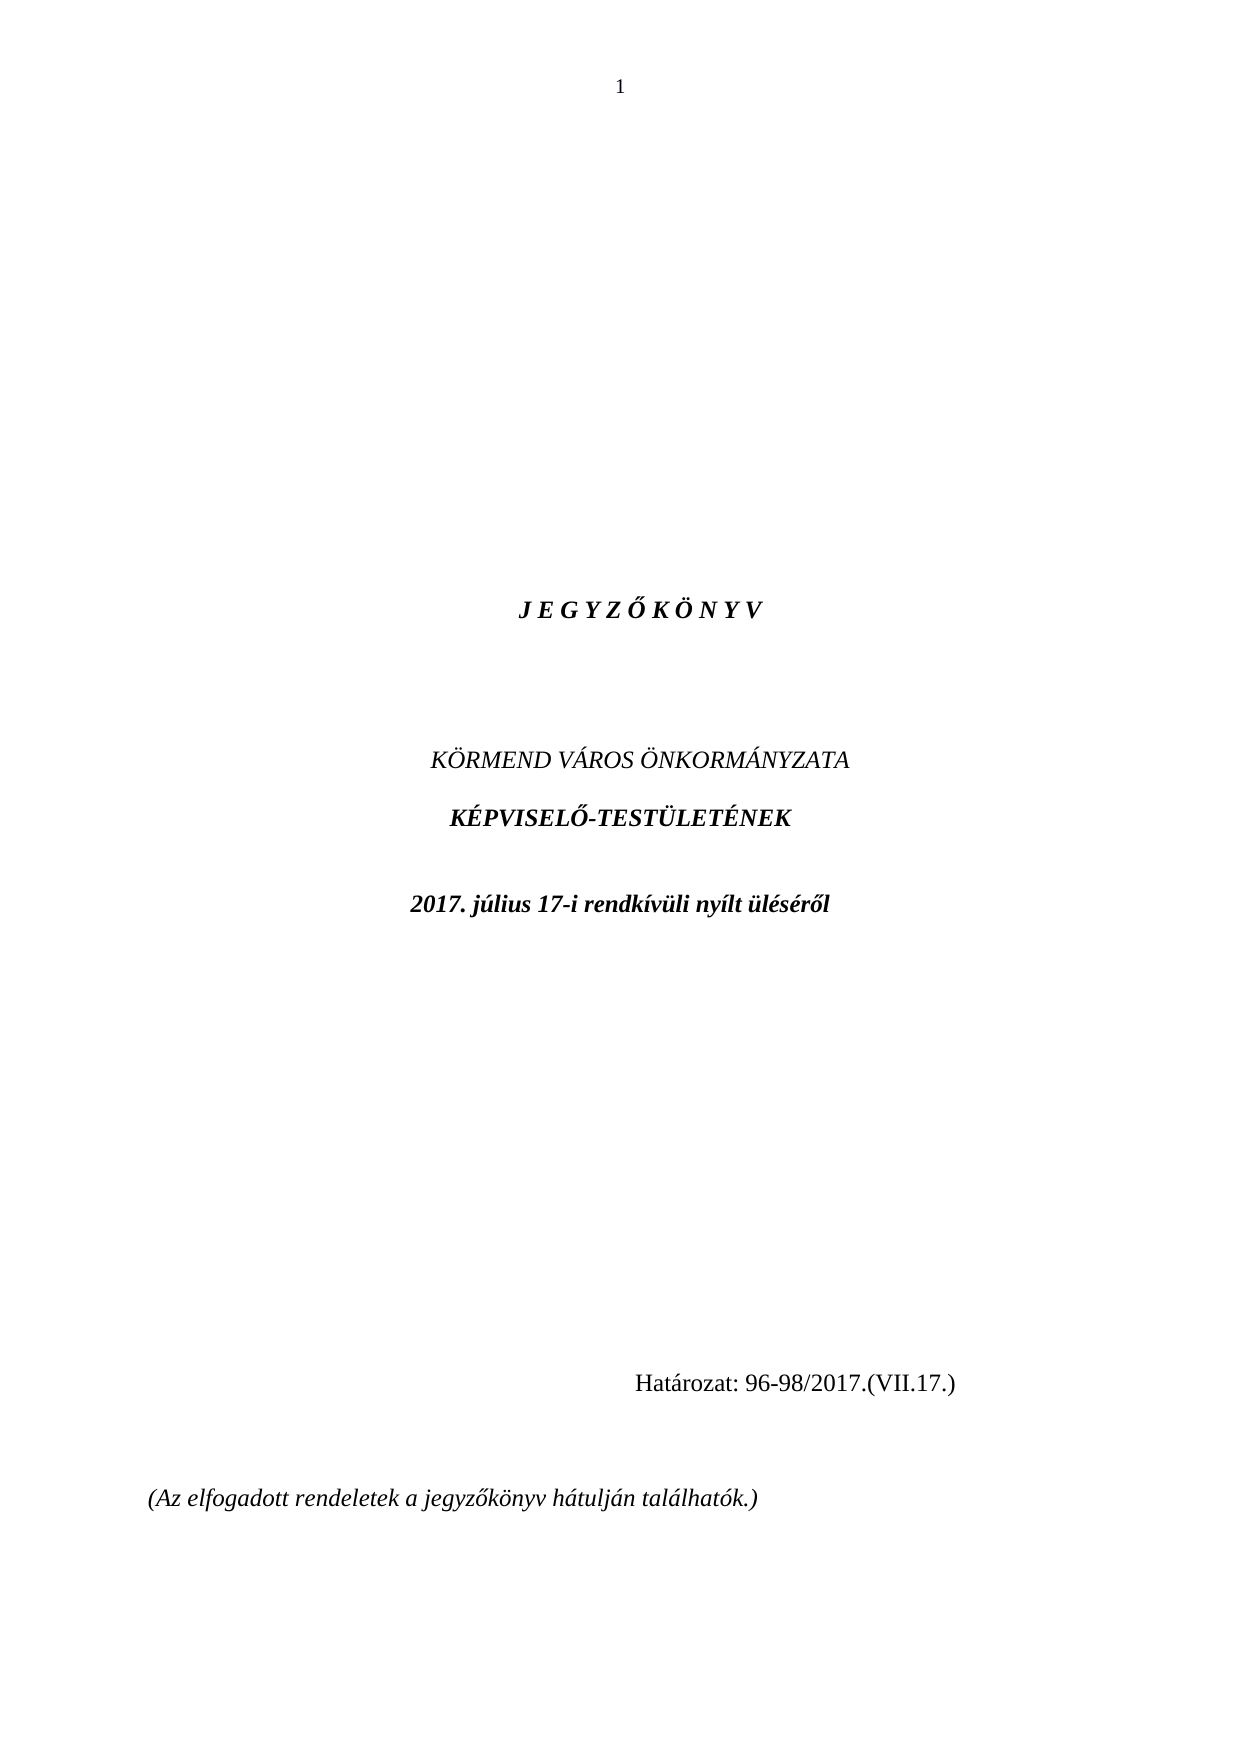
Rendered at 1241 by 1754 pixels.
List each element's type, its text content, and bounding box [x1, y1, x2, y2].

subtitle J E G Y Z Ő K Ö N Y V [148, 595, 1093, 624]
text 2017. július 17-i rendkívüli nyílt üléséről [148, 889, 1093, 918]
text (Az elfogadott rendeletek a jegyzőkönyv hátulján találhatók.) [148, 1483, 1093, 1512]
subtitle KÖRMEND VÁROS ÖNKORMÁNYZATA [187, 745, 1093, 774]
text Határozat: 96-98/2017.(VII.17.) [148, 1368, 1093, 1397]
text KÉPVISELŐ-TESTÜLETÉNEK [148, 803, 1093, 831]
